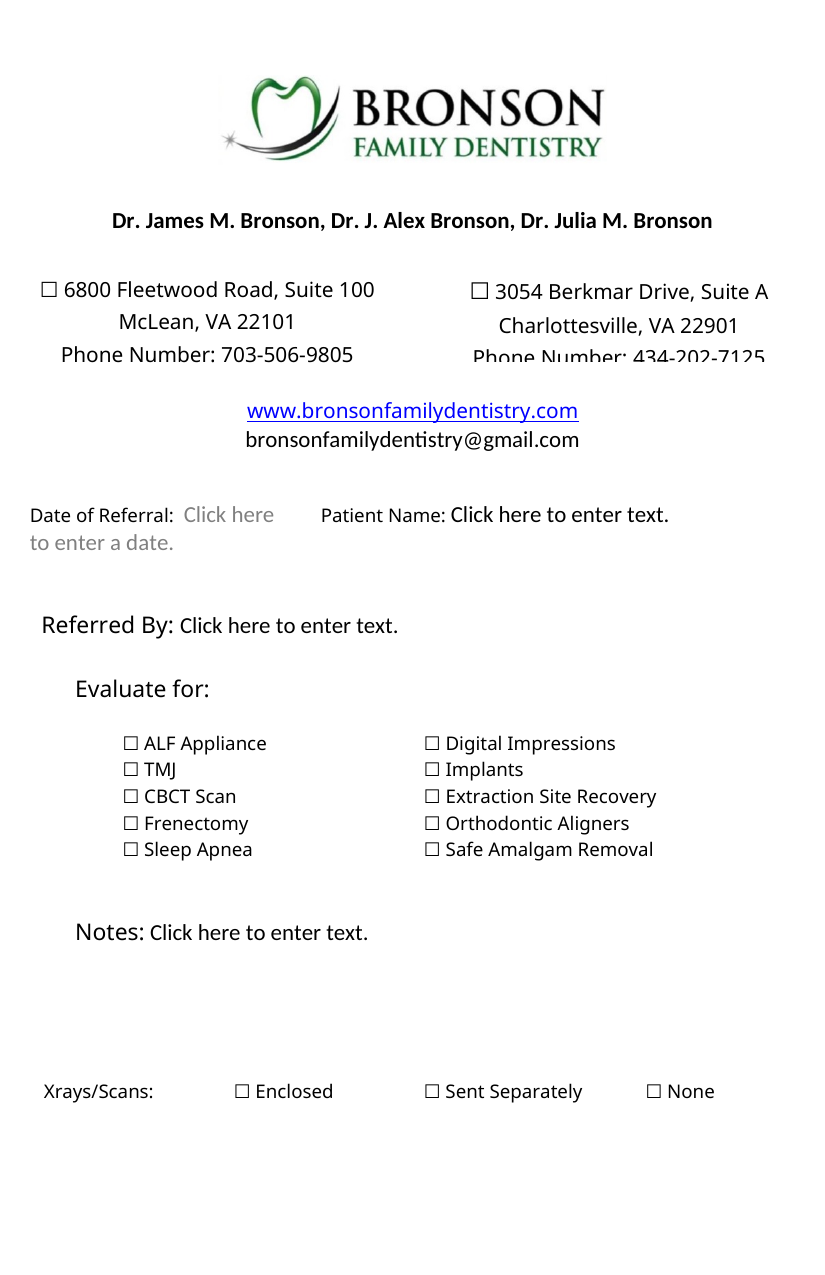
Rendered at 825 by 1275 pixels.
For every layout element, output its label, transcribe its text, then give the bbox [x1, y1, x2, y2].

table_header Patient Name: [309, 500, 807, 556]
table_header ALF Appliance [111, 730, 412, 756]
table_cell Extraction Site Recovery [413, 784, 714, 810]
table_cell Safe Amalgam Removal [413, 837, 714, 863]
text Evaluate for: [75, 641, 750, 704]
table_cell Sleep Apnea [111, 837, 412, 863]
table_cell TMJ [111, 756, 412, 784]
table_header Digital Impressions [413, 730, 714, 756]
table_cell Implants [413, 756, 714, 784]
table_header None [634, 1079, 793, 1104]
table_cell Orthodontic Aligners [413, 810, 714, 837]
table_header Referred By: [30, 609, 795, 641]
table_cell Frenectomy [111, 810, 412, 837]
picture [218, 75, 607, 165]
text bronsonfamilydentistry@gmail.com [75, 425, 750, 453]
text Dr. James M. Bronson, Dr. J. Alex Bronson, Dr. Julia M. Bronson [75, 181, 750, 234]
text www.bronsonfamilydentistry.com [75, 341, 750, 425]
table_header Xrays/Scans: [32, 1079, 222, 1104]
table_header Sent Separately [413, 1079, 634, 1104]
table_header Date of Referral: [18, 500, 309, 556]
text Notes: [75, 916, 750, 947]
table_header Enclosed [222, 1079, 412, 1104]
table_cell CBCT Scan [111, 784, 412, 810]
